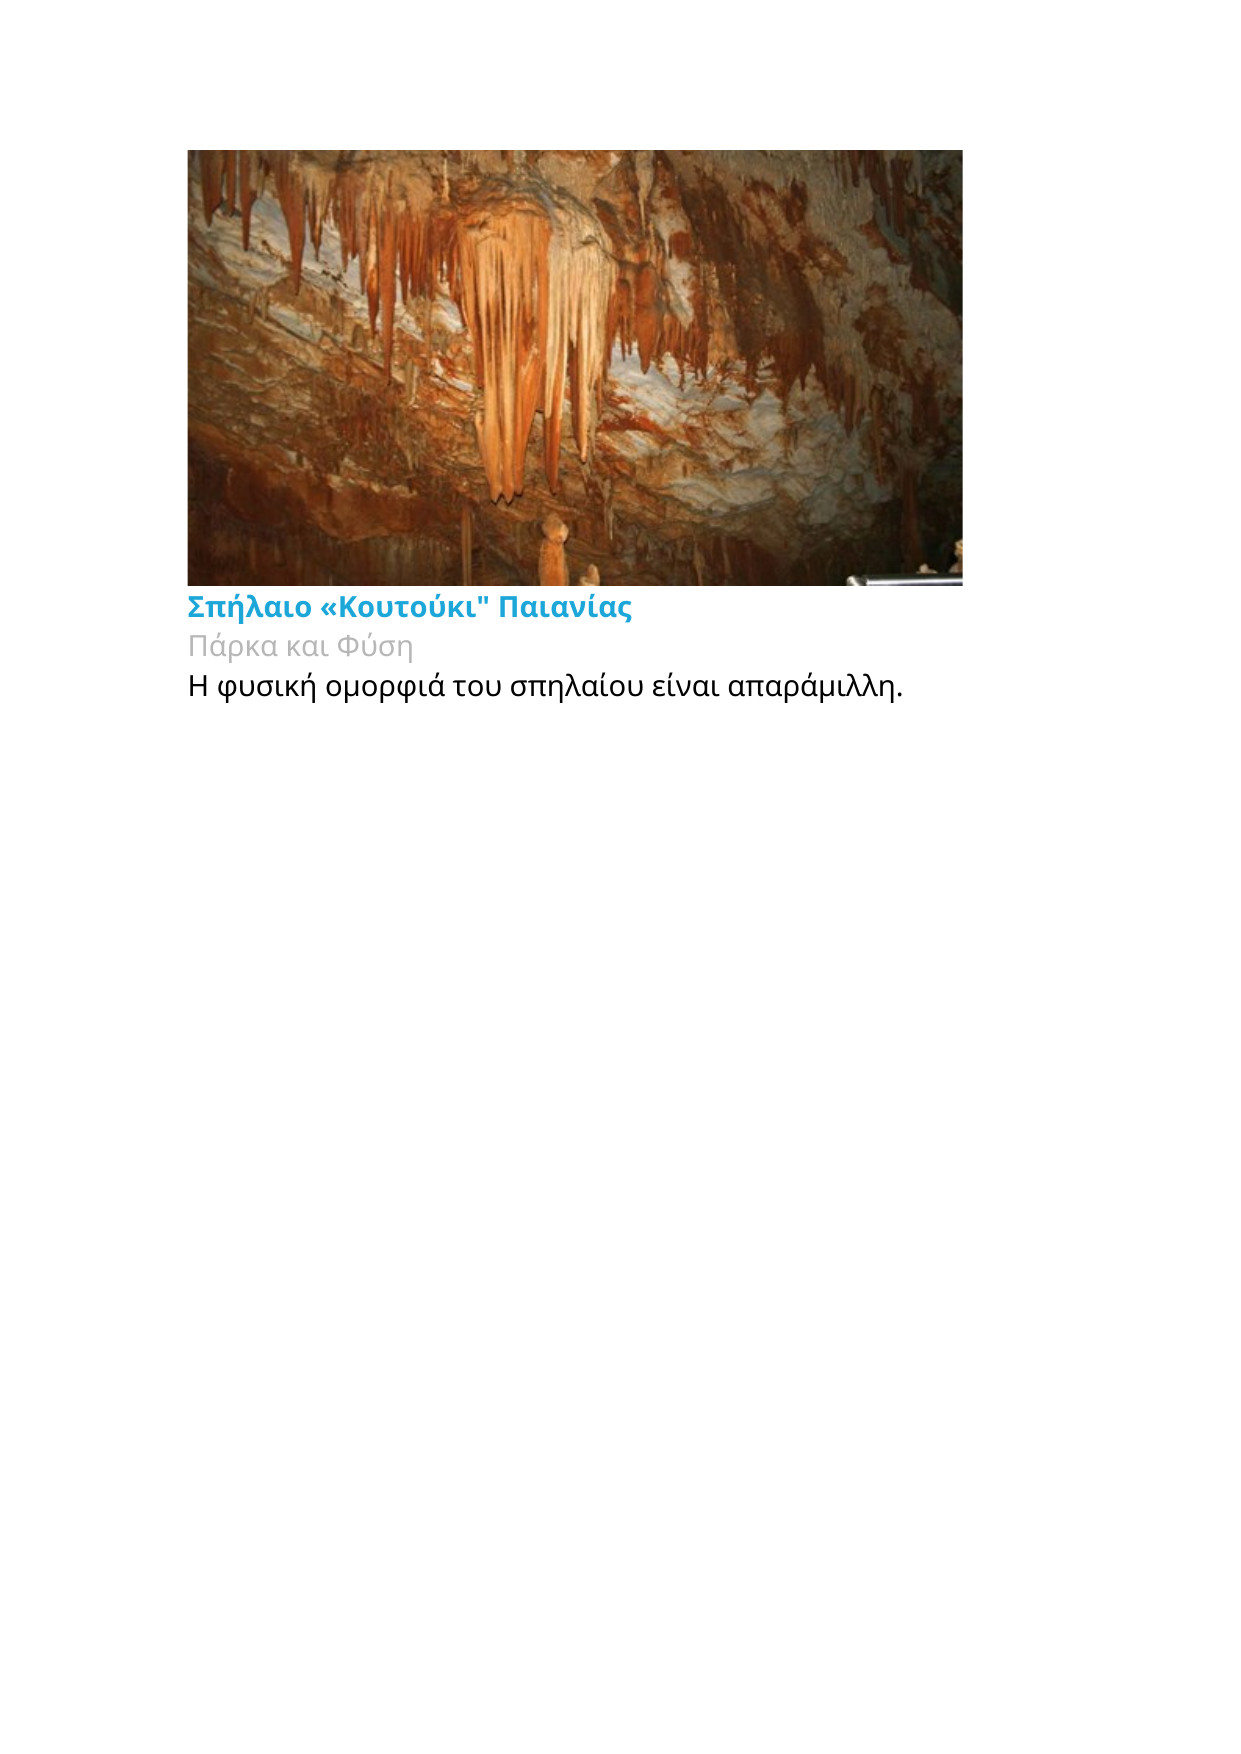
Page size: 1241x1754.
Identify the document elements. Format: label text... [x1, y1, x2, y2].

picture [187, 150, 963, 586]
text Πάρκα και Φύση [187, 626, 1053, 665]
text Σπήλαιο «Κουτούκι" Παιανίας [187, 586, 1053, 626]
text Η φυσική ομορφιά του σπηλαίου είναι απαράμιλλη. [187, 665, 1053, 705]
